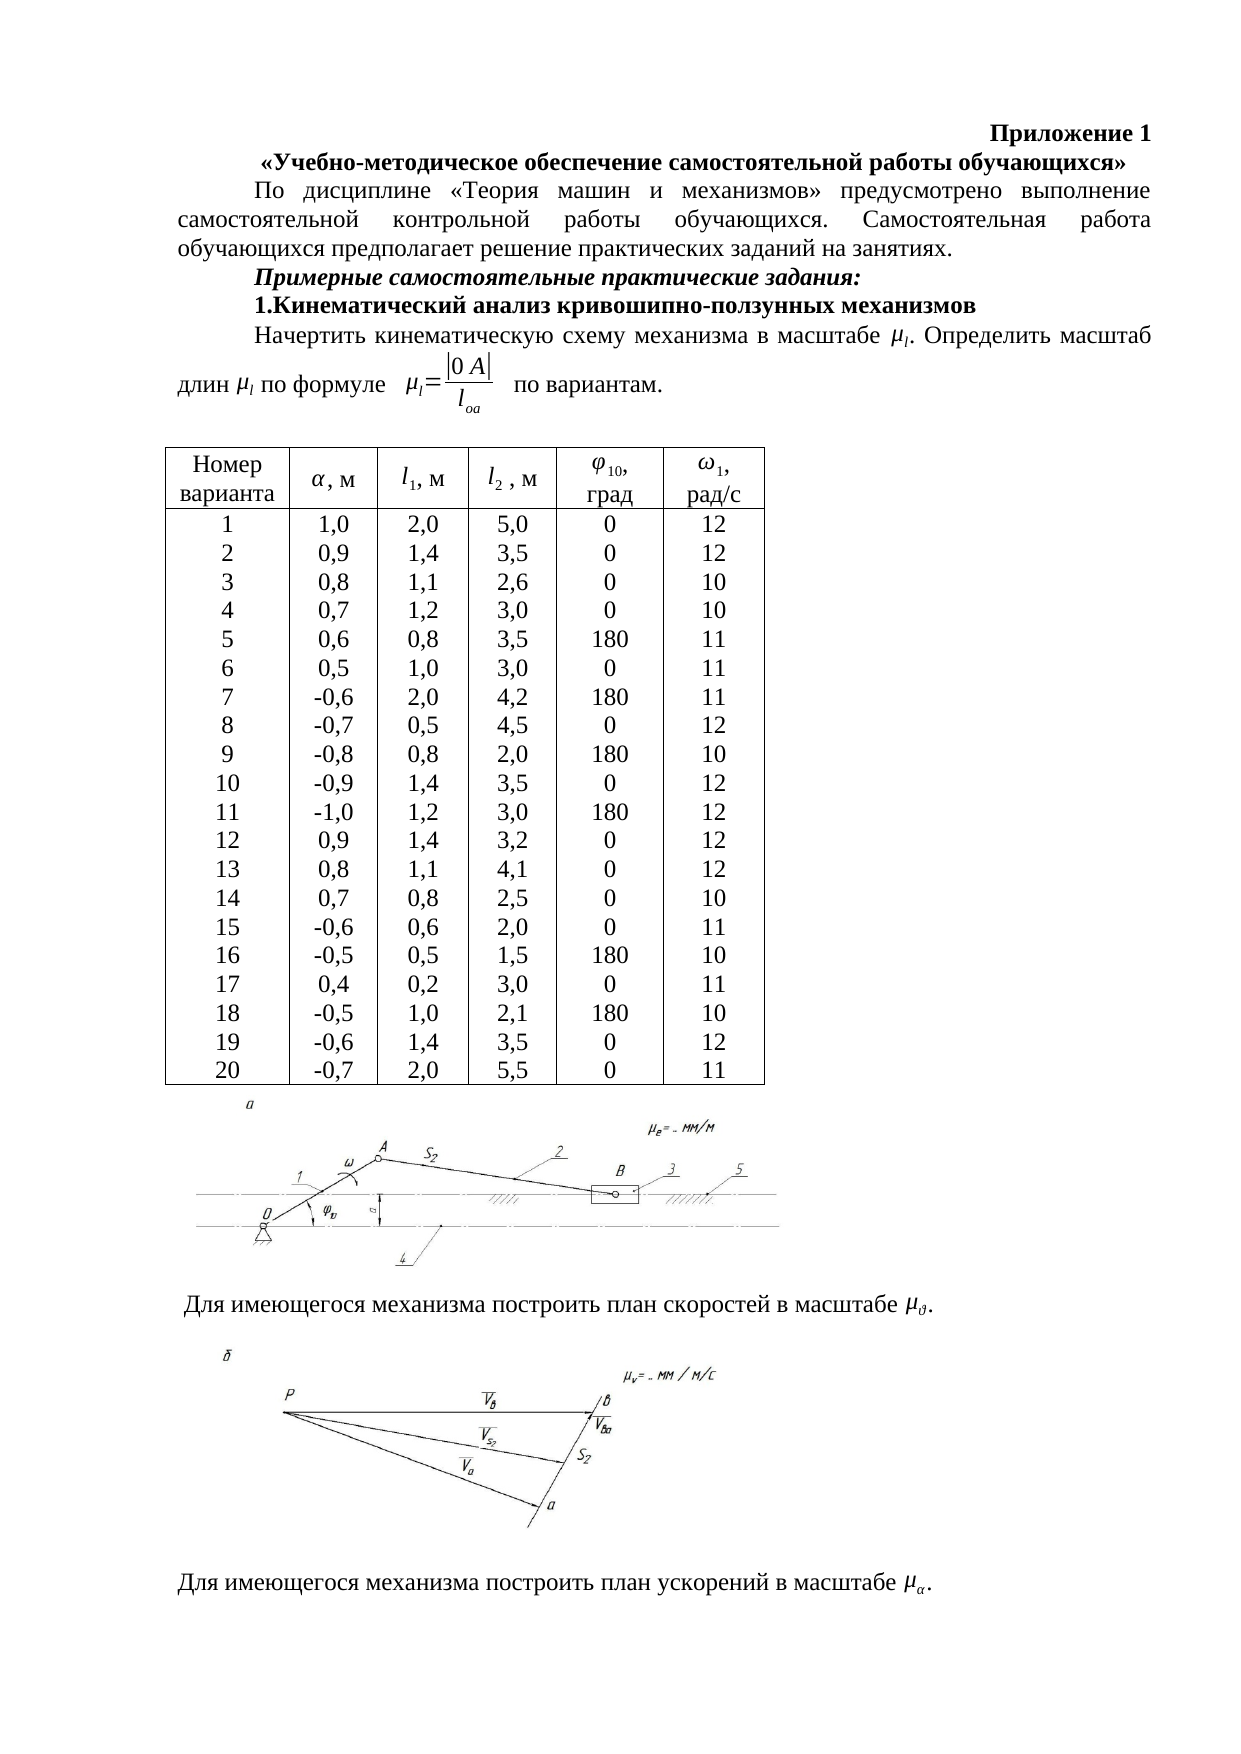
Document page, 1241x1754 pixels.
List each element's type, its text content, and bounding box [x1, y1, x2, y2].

table_header Номер варианта [166, 448, 289, 508]
text Приложение 1 [177, 118, 1152, 147]
text 1.Кинематический анализ кривошипно-ползунных механизмов [177, 291, 1152, 319]
text Начертить кинематическую схему механизма в масштабе . Определить масштаб длин по формуле по вариантам. [177, 319, 1152, 416]
text Примерные самостоятельные практические задания: [177, 262, 1152, 291]
table_cell 1,0 0,9 0,8 0,7 0,6 0,5 -0,6 -0,7 -0,8 -0,9 -1,0 0,9 0,8 0,7 -0,6 -0,5 0,4 -0,5 -0,6 -0,7 [290, 509, 377, 1084]
table_header , м [378, 448, 468, 508]
table_cell 2,0 1,4 1,1 1,2 0,8 1,0 2,0 0,5 0,8 1,4 1,2 1,4 1,1 0,8 0,6 0,5 0,2 1,0 1,4 2,0 [378, 509, 468, 1084]
table_header , м [290, 448, 377, 508]
table_cell 1 2 3 4 5 6 7 8 9 10 11 12 13 14 15 16 17 18 19 20 [166, 509, 289, 1084]
table_header , м [469, 448, 556, 508]
table_cell 0 0 0 0 180 0 180 0 180 0 180 0 0 0 0 180 0 180 0 0 [557, 509, 663, 1084]
table_cell 12 12 10 10 11 11 11 12 10 12 12 12 12 10 11 10 11 10 12 11 [664, 509, 764, 1084]
text По дисциплине «Теория машин и механизмов» предусмотрено выполнение самостоятельной контрольной работы обучающихся. Самостоятельная работа обучающихся предполагает решение практических заданий на занятиях. [177, 176, 1152, 262]
text Для имеющегося механизма построить план ускорений в масштабе . [177, 1566, 1152, 1597]
picture [177, 1344, 790, 1542]
text «Учебно-методическое обеспечение самостоятельной работы обучающихся» [177, 147, 1152, 176]
table_cell 5,0 3,5 2,6 3,0 3,5 3,0 4,2 4,5 2,0 3,5 3,0 3,2 4,1 2,5 2,0 1,5 3,0 2,1 3,5 5,5 [469, 509, 556, 1084]
table_header , град [557, 448, 663, 508]
picture [196, 1095, 796, 1284]
text Для имеющегося механизма построить план скоростей в масштабе . [177, 1288, 1152, 1319]
table_header , рад/с [664, 448, 764, 508]
